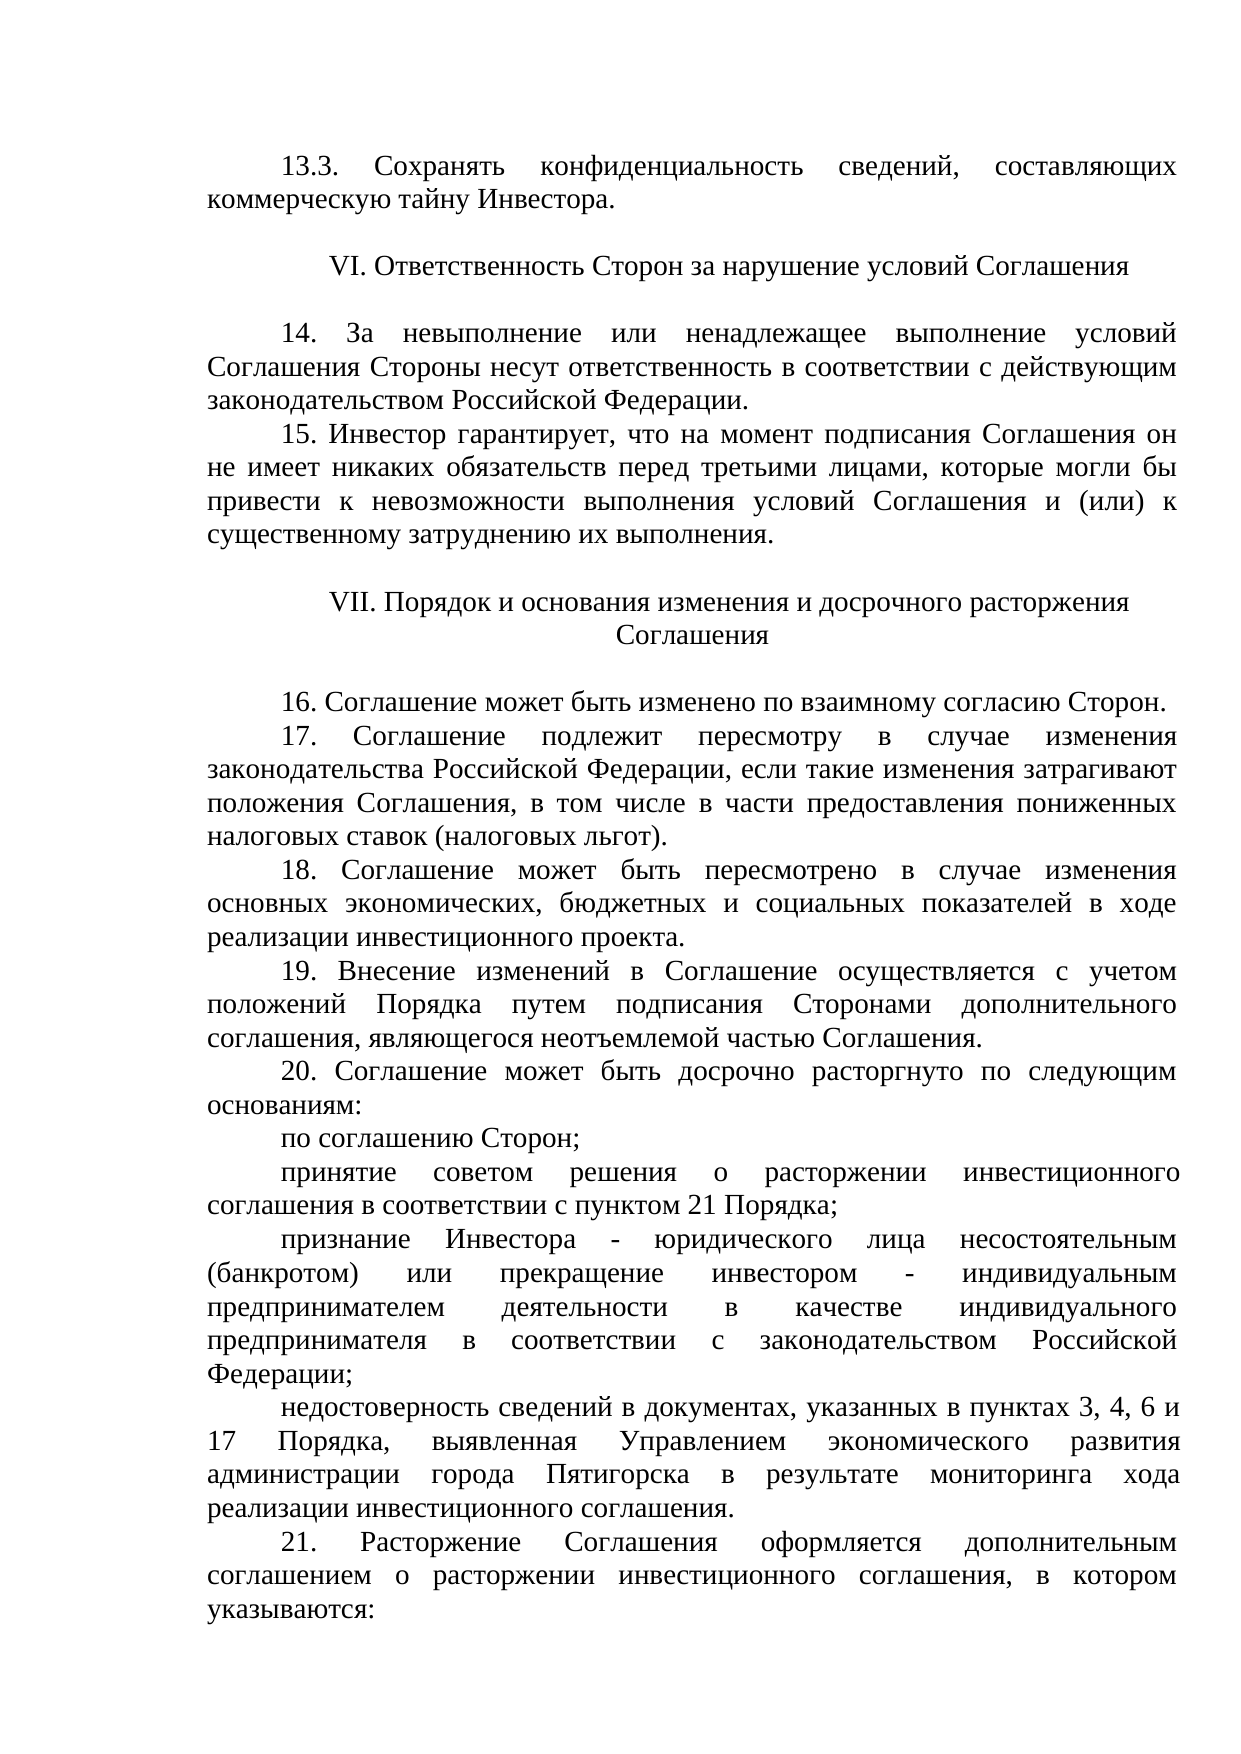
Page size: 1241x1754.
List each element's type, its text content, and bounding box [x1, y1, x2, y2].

text признание Инвестора - юридического лица несостоятельным (банкротом) или прекращение инвестором - индивидуальным предпринимателем деятельности в качестве индивидуального предпринимателя в соответствии с законодательством Российской Федерации; [207, 1222, 1178, 1389]
text 16. Соглашение может быть изменено по взаимному согласию Сторон. [207, 684, 1178, 718]
text 19. Внесение изменений в Соглашение осуществляется с учетом положений Порядка путем подписания Сторонами дополнительного соглашения, являющегося неотъемлемой частью Соглашения. [207, 953, 1178, 1053]
text 15. Инвестор гарантирует, что на момент подписания Соглашения он не имеет никаких обязательств перед третьими лицами, которые могли бы привести к невозможности выполнения условий Соглашения и (или) к существенному затруднению их выполнения. [207, 416, 1178, 550]
text 21. Расторжение Соглашения оформляется дополнительным соглашением о расторжении инвестиционного соглашения, в котором указываются: [207, 1524, 1178, 1624]
text принятие советом решения о расторжении инвестиционного соглашения в соответствии с пунктом 21 Порядка; [207, 1154, 1181, 1221]
text по соглашению Сторон; [207, 1120, 1178, 1154]
text VII. Порядок и основания изменения и досрочного расторжения Соглашения [207, 584, 1178, 651]
text 17. Соглашение подлежит пересмотру в случае изменения законодательства Российской Федерации, если такие изменения затрагивают положения Соглашения, в том числе в части предоставления пониженных налоговых ставок (налоговых льгот). [207, 718, 1178, 852]
text VI. Ответственность Сторон за нарушение условий Соглашения [207, 248, 1178, 282]
text недостоверность сведений в документах, указанных в пунктах 3, 4, 6 и 17 Порядка, выявленная Управлением экономического развития администрации города Пятигорска в результате мониторинга хода реализации инвестиционного соглашения. [207, 1389, 1181, 1523]
text 13.3. Сохранять конфиденциальность сведений, составляющих коммерческую тайну Инвестора. [207, 148, 1178, 215]
text 14. За невыполнение или ненадлежащее выполнение условий Соглашения Стороны несут ответственность в соответствии с действующим законодательством Российской Федерации. [207, 315, 1178, 416]
text 18. Соглашение может быть пересмотрено в случае изменения основных экономических, бюджетных и социальных показателей в ходе реализации инвестиционного проекта. [207, 852, 1178, 953]
text 20. Соглашение может быть досрочно расторгнуто по следующим основаниям: [207, 1053, 1178, 1120]
